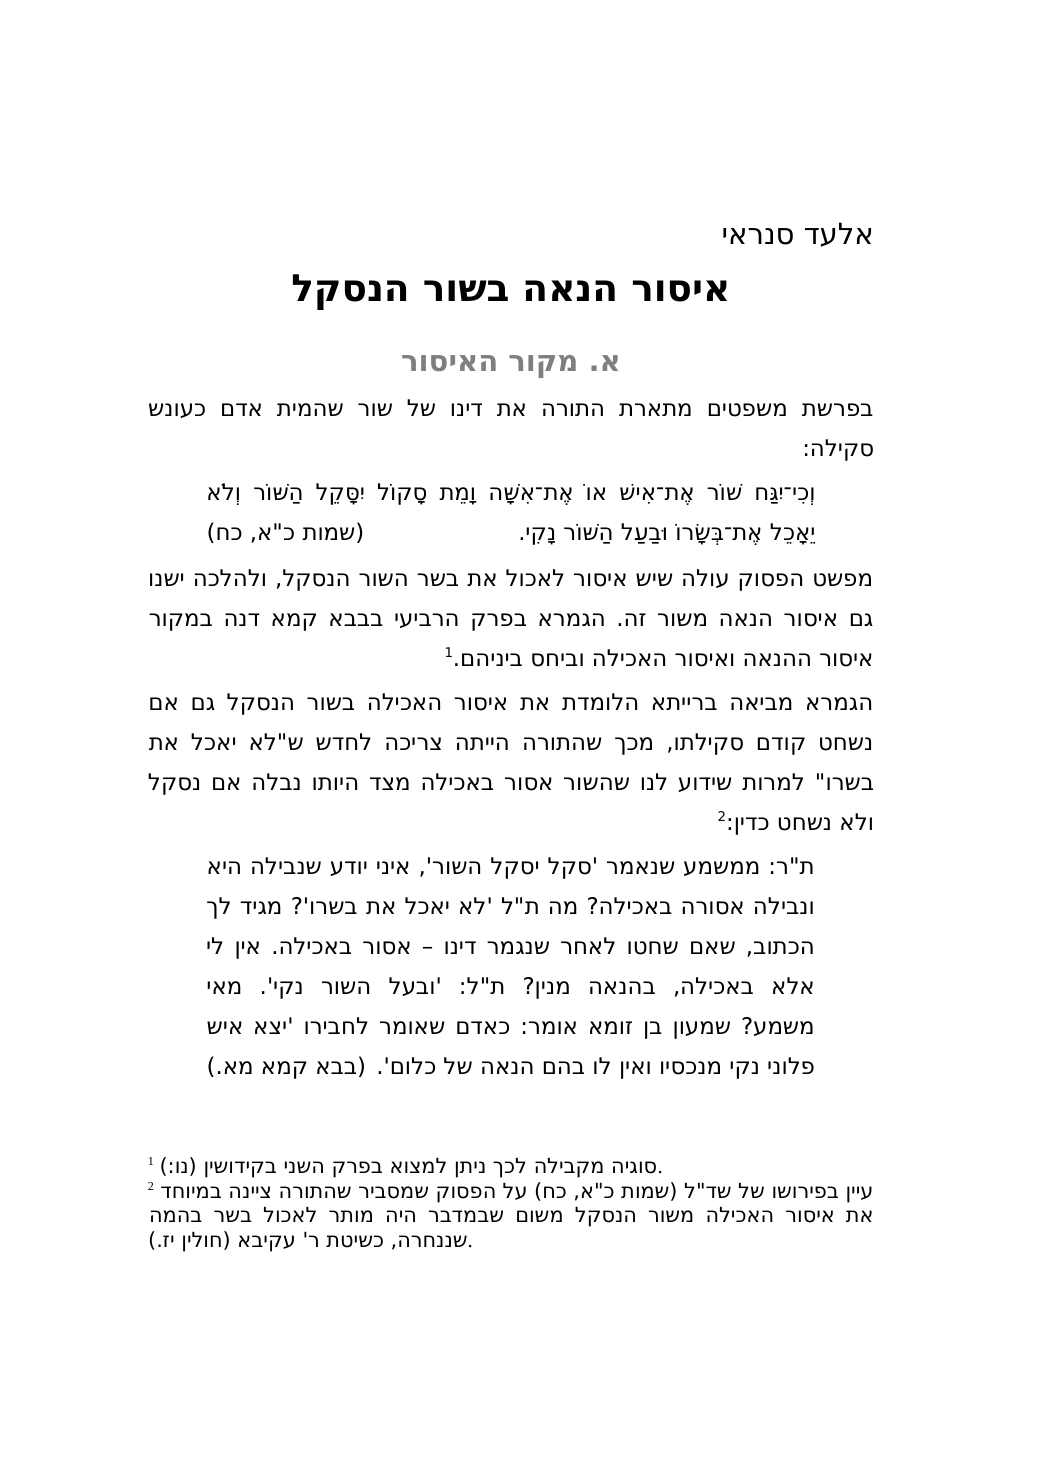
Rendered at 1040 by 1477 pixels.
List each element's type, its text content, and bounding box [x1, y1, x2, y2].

text וְכִי־יִגַּח שׁוֹר אֶת־אִישׁ אוֹ אֶת־אִשָּׁה וָמֵת סָקוֹל יִסָּקֵל הַשּׁוֹר וְלֹא יֵאָכֵל אֶת־בְּשָׂרוֹ וּבַעַל הַשּׁוֹר נָקִי. (שמות כ"א, כח) [206, 479, 816, 546]
text אלעד סנראי [148, 218, 874, 251]
text הגמרא מביאה ברייתא הלומדת את איסור האכילה בשור הנסקל גם אם נשחט קודם סקילתו, מכך שהתורה הייתה צריכה לחדש ש"לא יאכל את בשרו" למרות שידוע לנו שהשור אסור באכילה מצד היותו נבלה אם נסקל ולא נשחט כדין: [148, 689, 874, 836]
text מפשט הפסוק עולה שיש איסור לאכול את בשר השור הנסקל, ולהלכה ישנו גם איסור הנאה משור זה. הגמרא בפרק הרביעי בבבא קמא דנה במקור איסור ההנאה ואיסור האכילה וביחס ביניהם. [148, 565, 874, 672]
text א. מקור האיסור [148, 346, 874, 378]
text ת"ר: ממשמע שנאמר 'סקל יסקל השור', איני יודע שנבילה היא ונבילה אסורה באכילה? מה ת"ל 'לא יאכל את בשרו'? מגיד לך הכתוב, שאם שחטו לאחר שנגמר דינו – אסור באכילה. אין לי אלא באכילה, בהנאה מנין? ת"ל: 'ובעל השור נקי'. מאי משמע? שמעון בן זומא אומר: כאדם שאומר לחבירו 'יצא איש פלוני נקי מנכסיו ואין לו בהם הנאה של כלום'. (בבא קמא מא.) [206, 853, 816, 1080]
text בפרשת משפטים מתארת התורה את דינו של שור שהמית אדם כעונש סקילה: [148, 395, 874, 461]
text איסור הנאה בשור הנסקל [148, 276, 874, 308]
